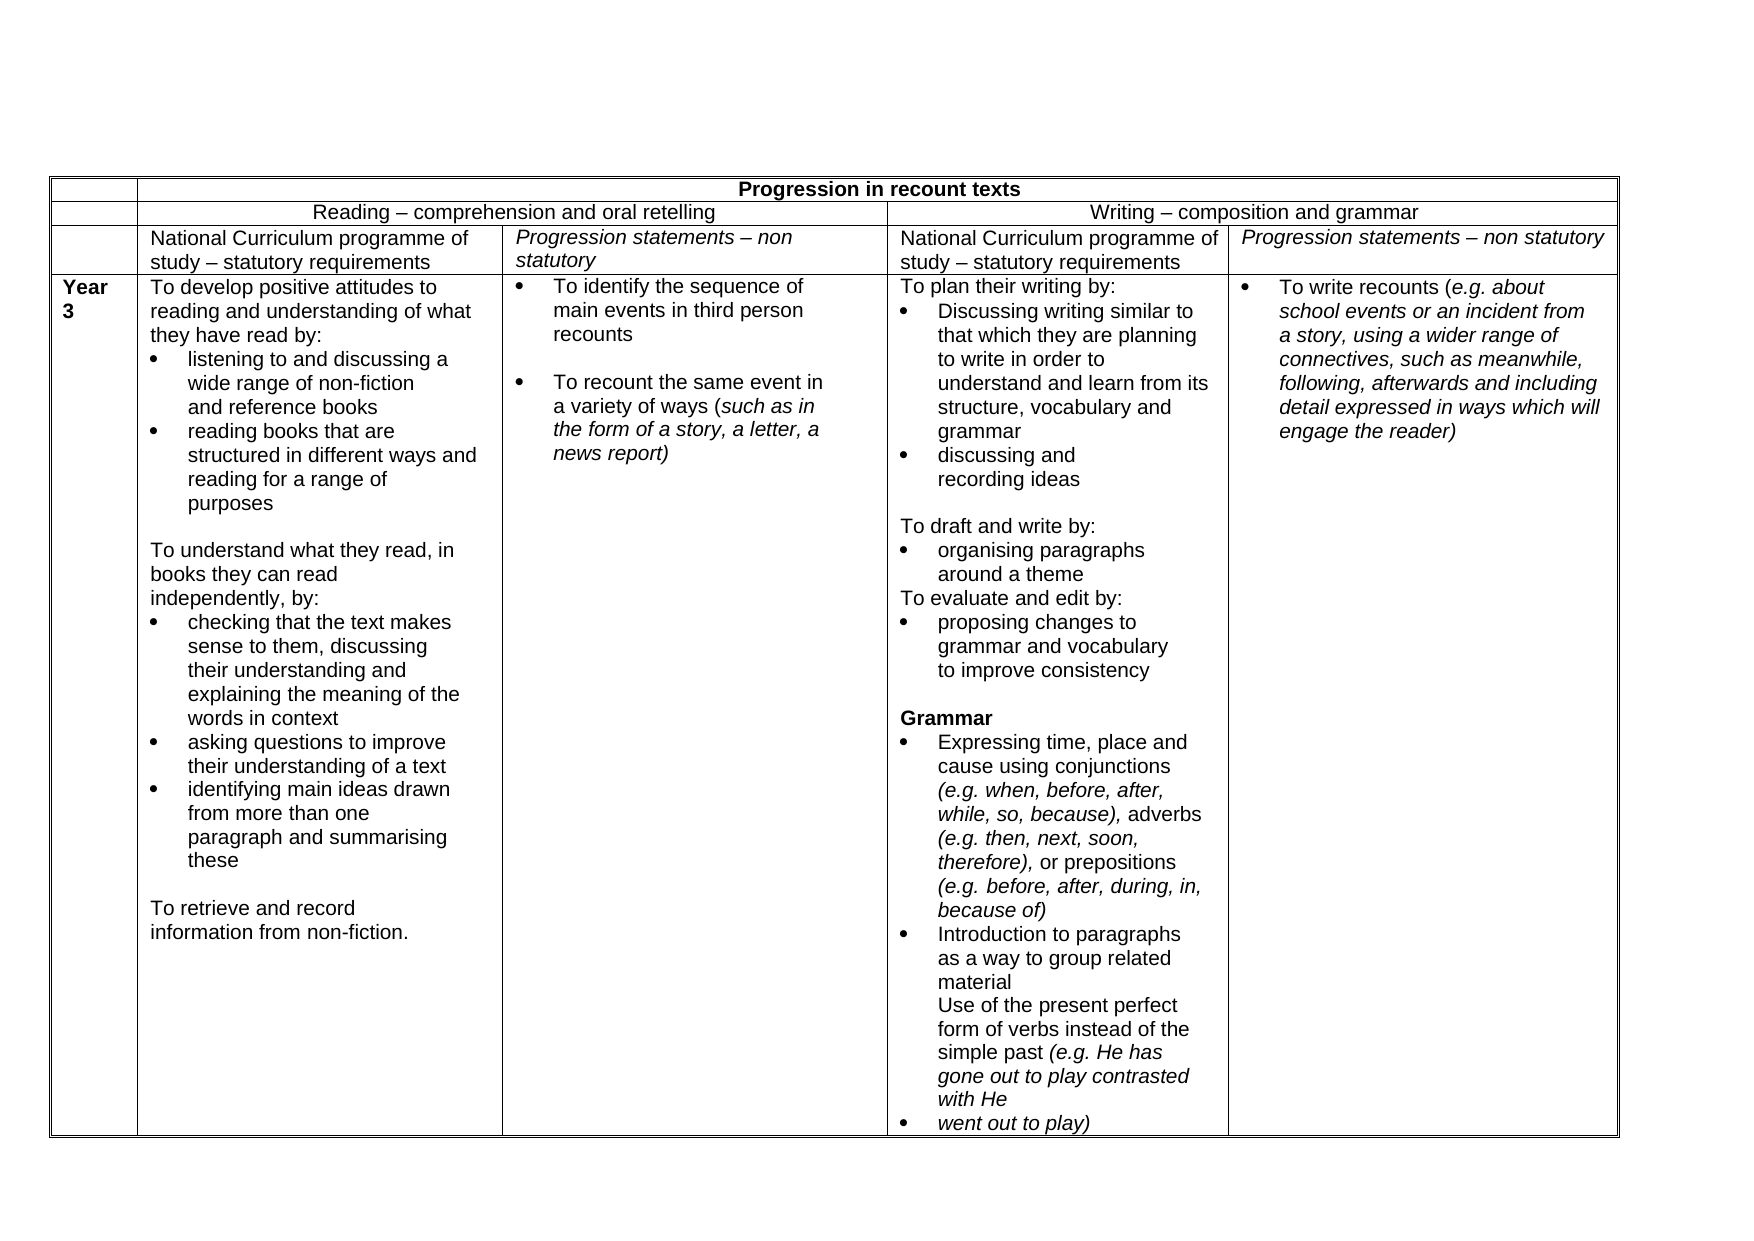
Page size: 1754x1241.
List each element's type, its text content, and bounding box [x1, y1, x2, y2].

table_cell National Curriculum programme of study – statutory requirements [138, 226, 502, 274]
table_cell Year 3 [52, 275, 137, 1135]
table_cell [52, 202, 137, 225]
table_cell Progression statements – non statutory [503, 226, 887, 274]
table_header [52, 179, 137, 201]
table_cell Progression statements – non statutory [1229, 226, 1617, 274]
table_cell Writing – composition and grammar [888, 202, 1617, 225]
table_cell National Curriculum programme of study – statutory requirements [888, 226, 1228, 274]
table_cell To write recounts (e.g. about school events or an incident from a story, using a wider range of connectives, such as meanwhile, following, afterwards and including detail expressed in ways which will engage the reader) [1229, 275, 1617, 1135]
table_cell To plan their writing by: Discussing writing similar to that which they are planning to write in order to understand and learn from its structure, vocabulary and grammar discussing and recording ideas To draft and write by: organising paragraphs around a theme To evaluate and edit by: proposing changes to grammar and vocabulary to improve consistency Grammar Expressing time, place and cause using conjunctions (e.g. when, before, after, while, so, because), adverbs (e.g. then, next, soon, therefore), or prepositions (e.g. before, after, during, in, because of) Introduction to paragraphs as a way to group related material Use of the present perfect form of verbs instead of the simple past (e.g. He has gone out to play contrasted with He went out to play) [888, 275, 1228, 1135]
table_cell Reading – comprehension and oral retelling [138, 202, 887, 225]
table_cell [52, 226, 137, 274]
table_header Progression in recount texts [138, 179, 1617, 201]
table_cell To develop positive attitudes to reading and understanding of what they have read by: listening to and discussing a wide range of non-fiction and reference books reading books that are structured in different ways and reading for a range of purposes To understand what they read, in books they can read independently, by: checking that the text makes sense to them, discussing their understanding and explaining the meaning of the words in context asking questions to improve their understanding of a text identifying main ideas drawn from more than one paragraph and summarising these To retrieve and record information from non-fiction. [138, 275, 502, 1135]
table_cell To identify the sequence of main events in third person recounts To recount the same event in a variety of ways (such as in the form of a story, a letter, a news report) [503, 275, 887, 1135]
